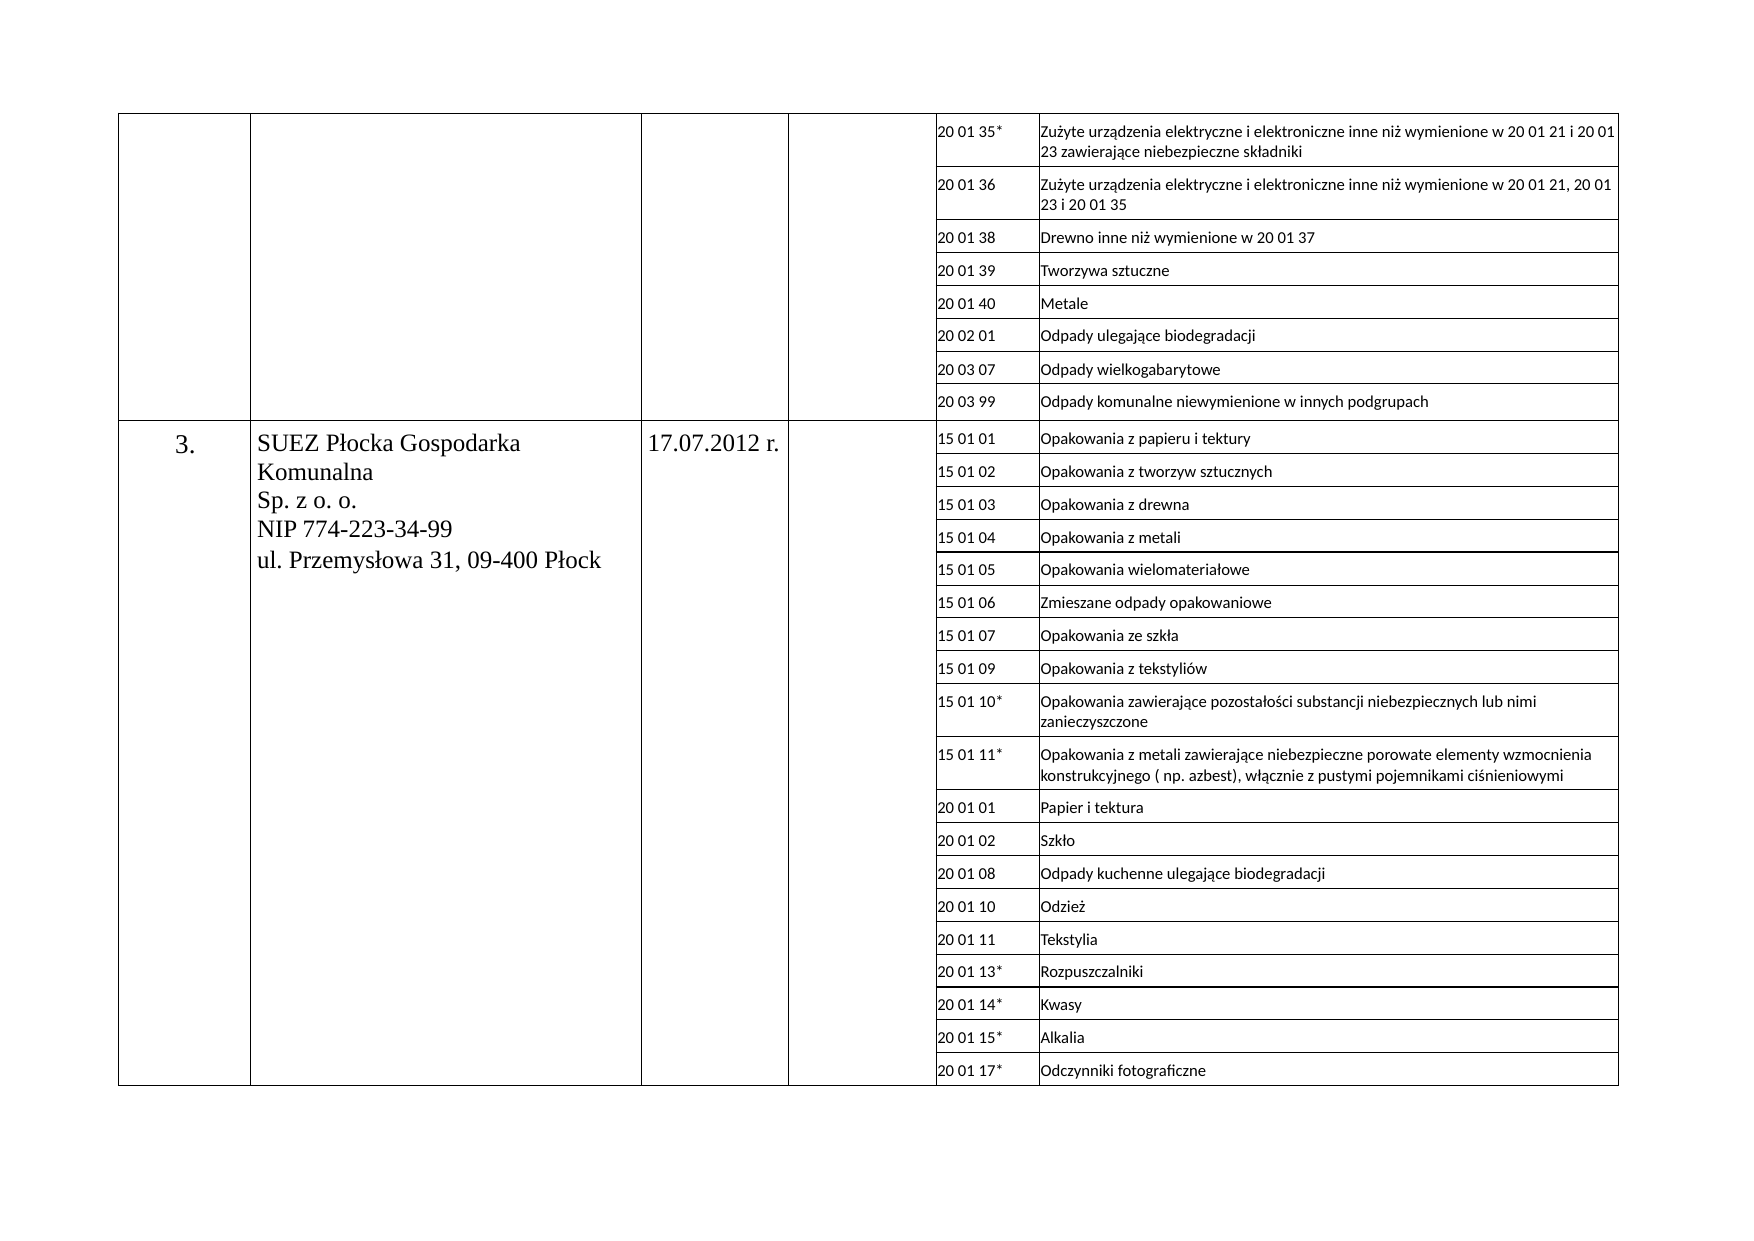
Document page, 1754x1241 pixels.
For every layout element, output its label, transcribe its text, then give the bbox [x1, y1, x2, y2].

table_header [119, 114, 250, 420]
table_cell 20 01 40 [937, 286, 1039, 317]
table_cell Opakowania z drewna [1040, 487, 1618, 519]
table_cell Alkalia [1040, 1020, 1618, 1052]
table_cell Tworzywa sztuczne [1040, 253, 1618, 285]
table_cell Zmieszane odpady opakowaniowe [1040, 586, 1618, 617]
table_cell 15 01 04 [937, 520, 1039, 551]
table_cell 15 01 09 [937, 651, 1039, 683]
table_cell 20 01 38 [937, 220, 1039, 252]
table_cell Opakowania z metali zawierające niebezpieczne porowate elementy wzmocnienia konstrukcyjnego ( np. azbest), włącznie z pustymi pojemnikami ciśnieniowymi [1040, 737, 1618, 789]
table_cell 15 01 10* [937, 684, 1039, 736]
table_cell 20 01 08 [937, 856, 1039, 888]
table_header [789, 114, 936, 420]
table_cell 20 01 11 [937, 922, 1039, 953]
table_cell 15 01 11* [937, 737, 1039, 789]
table_cell 17.07.2012 r. [642, 421, 788, 1085]
table_cell Odpady kuchenne ulegające biodegradacji [1040, 856, 1618, 888]
table_cell 20 01 13* [937, 955, 1039, 986]
table_cell 20 01 36 [937, 167, 1039, 219]
table_cell Tekstylia [1040, 922, 1618, 953]
table_cell Odczynniki fotograficzne [1040, 1053, 1618, 1085]
table_cell Drewno inne niż wymienione w 20 01 37 [1040, 220, 1618, 252]
table_cell Metale [1040, 286, 1618, 317]
table_cell Odzież [1040, 889, 1618, 921]
table_cell [789, 421, 936, 1085]
table_cell 20 02 01 [937, 319, 1039, 351]
table_cell 15 01 01 [937, 421, 1039, 453]
table_cell 15 01 07 [937, 618, 1039, 650]
table_cell 20 03 99 [937, 384, 1039, 420]
table_header [642, 114, 788, 420]
table_cell 20 03 07 [937, 352, 1039, 383]
table_header Zużyte urządzenia elektryczne i elektroniczne inne niż wymienione w 20 01 21 i 20 01 23 zawierające niebezpieczne składniki [1040, 114, 1618, 166]
table_cell Opakowania z tworzyw sztucznych [1040, 454, 1618, 486]
table_cell 20 01 17* [937, 1053, 1039, 1085]
table_cell Szkło [1040, 823, 1618, 855]
table_cell 20 01 15* [937, 1020, 1039, 1052]
table_cell 15 01 06 [937, 586, 1039, 617]
table_header 20 01 35* [937, 114, 1039, 166]
table_cell 3. [119, 421, 250, 1085]
table_cell Odpady komunalne niewymienione w innych podgrupach [1040, 384, 1618, 420]
table_cell Zużyte urządzenia elektryczne i elektroniczne inne niż wymienione w 20 01 21, 20 01 23 i 20 01 35 [1040, 167, 1618, 219]
table_cell Kwasy [1040, 988, 1618, 1019]
table_cell Opakowania zawierające pozostałości substancji niebezpiecznych lub nimi zanieczyszczone [1040, 684, 1618, 736]
table_cell 20 01 39 [937, 253, 1039, 285]
table_cell 20 01 01 [937, 790, 1039, 822]
table_cell Opakowania ze szkła [1040, 618, 1618, 650]
table_cell Opakowania wielomateriałowe [1040, 553, 1618, 584]
table_header [251, 114, 641, 420]
table_cell Rozpuszczalniki [1040, 955, 1618, 986]
table_cell Odpady ulegające biodegradacji [1040, 319, 1618, 351]
table_cell Odpady wielkogabarytowe [1040, 352, 1618, 383]
table_cell 15 01 05 [937, 553, 1039, 584]
table_cell SUEZ Płocka Gospodarka Komunalna Sp. z o. o. NIP 774-223-34-99 ul. Przemysłowa 31, 09-400 Płock [251, 421, 641, 1085]
table_cell 20 01 14* [937, 988, 1039, 1019]
table_cell 20 01 02 [937, 823, 1039, 855]
table_cell 20 01 10 [937, 889, 1039, 921]
table_cell Opakowania z metali [1040, 520, 1618, 551]
table_cell Papier i tektura [1040, 790, 1618, 822]
table_cell 15 01 03 [937, 487, 1039, 519]
table_cell 15 01 02 [937, 454, 1039, 486]
table_cell Opakowania z papieru i tektury [1040, 421, 1618, 453]
table_cell Opakowania z tekstyliów [1040, 651, 1618, 683]
